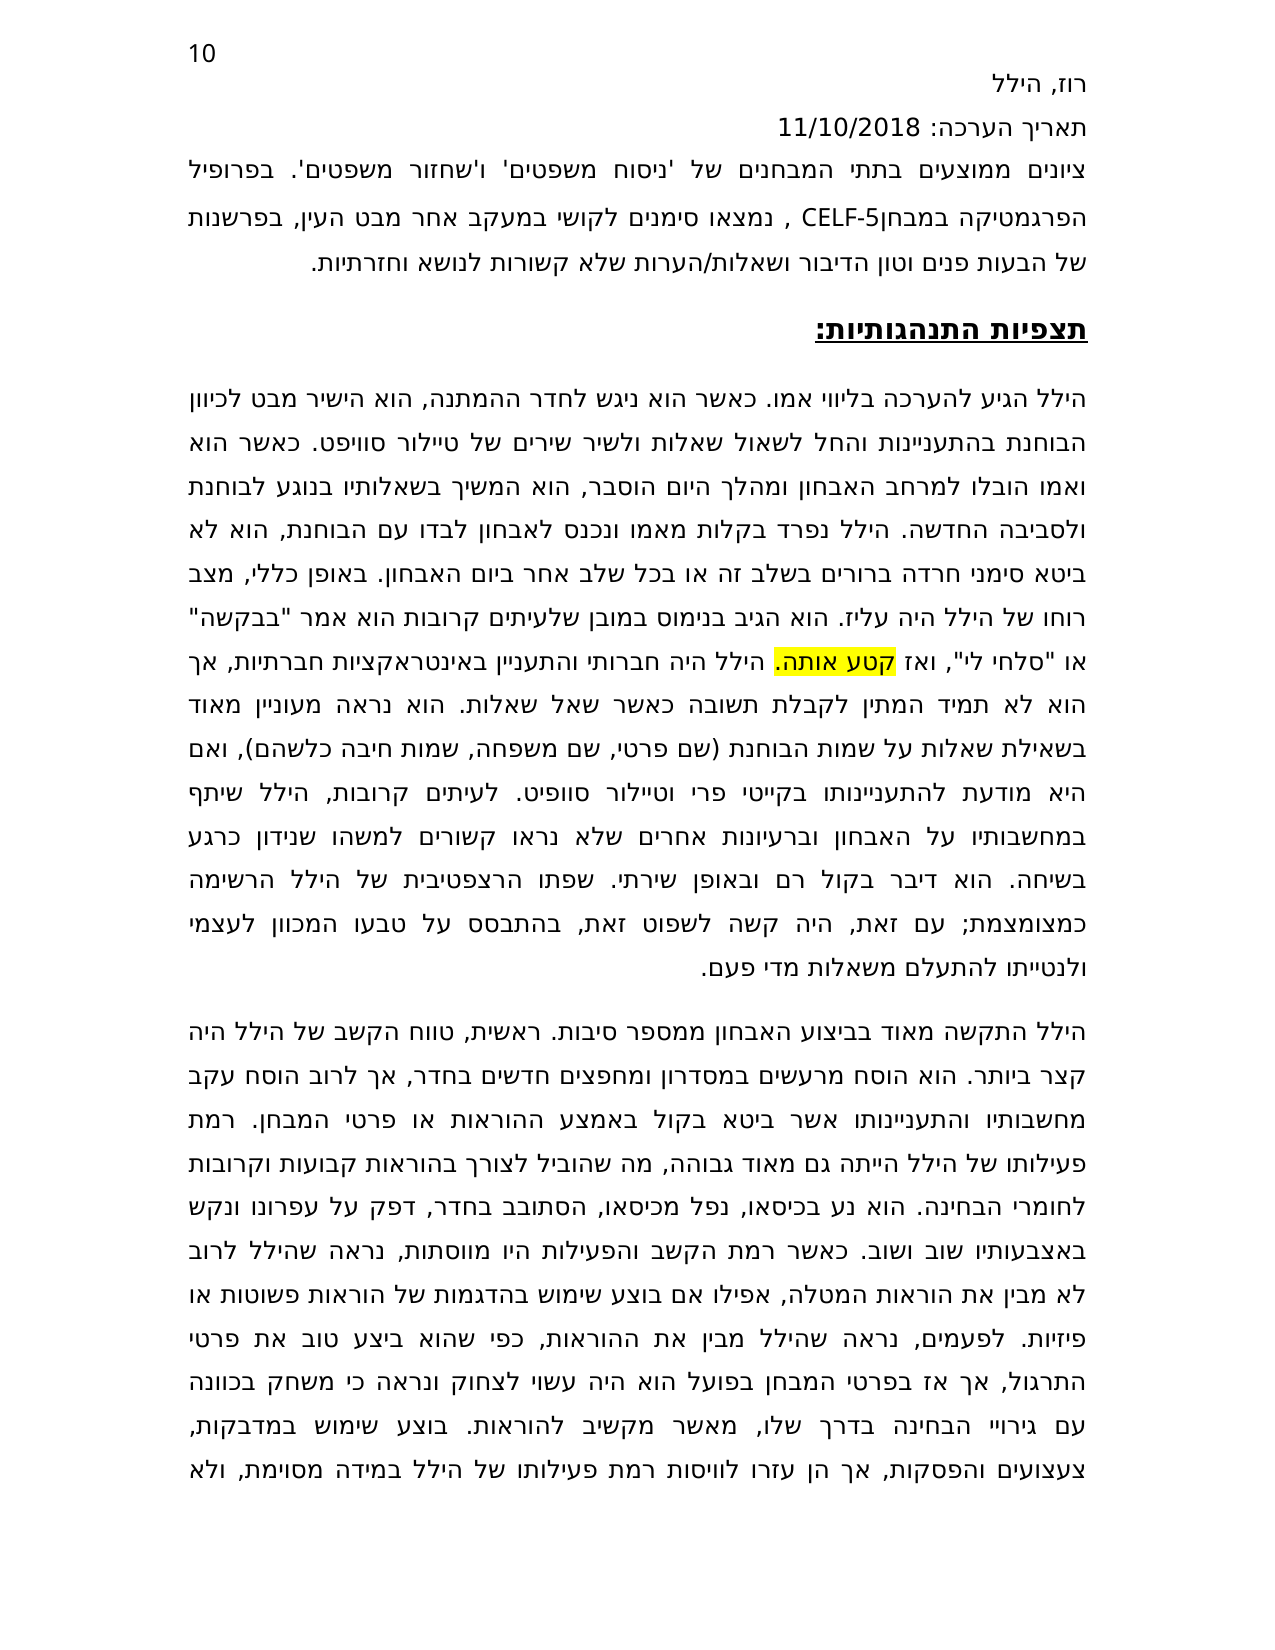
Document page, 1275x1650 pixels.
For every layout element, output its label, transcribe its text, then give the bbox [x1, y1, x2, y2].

text תצפיות התנהגותיות: [187, 312, 1087, 346]
text הילל הגיע להערכה בליווי אמו. כאשר הוא ניגש לחדר ההמתנה, הוא הישיר מבט לכיוון הבוחנת בהתעניינות והחל לשאול שאלות ולשיר שירים של טיילור סוויפט. כאשר הוא ואמו הובלו למרחב האבחון ומהלך היום הוסבר, הוא המשיך בשאלותיו בנוגע לבוחנת ולסביבה החדשה. הילל נפרד בקלות מאמו ונכנס לאבחון לבדו עם הבוחנת, הוא לא ביטא סימני חרדה ברורים בשלב זה או בכל שלב אחר ביום האבחון. באופן כללי, מצב רוחו של הילל היה עליז. הוא הגיב בנימוס במובן שלעיתים קרובות הוא אמר "בבקשה" או "סלחי לי", ואז קטע אותה. הילל היה חברותי והתעניין באינטראקציות חברתיות, אך הוא לא תמיד המתין לקבלת תשובה כאשר שאל שאלות. הוא נראה מעוניין מאוד בשאילת שאלות על שמות הבוחנת (שם פרטי, שם משפחה, שמות חיבה כלשהם), ואם היא מודעת להתעניינותו בקייטי פרי וטיילור סוופיט. לעיתים קרובות, הילל שיתף במחשבותיו על האבחון וברעיונות אחרים שלא נראו קשורים למשהו שנידון כרגע בשיחה. הוא דיבר בקול רם ובאופן שירתי. שפתו הרצפטיבית של הילל הרשימה כמצומצמת; עם זאת, היה קשה לשפוט זאת, בהתבסס על טבעו המכוון לעצמי ולנטייתו להתעלם משאלות מדי פעם. [187, 384, 1087, 982]
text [187, 156, 1087, 277]
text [187, 1018, 1087, 1484]
